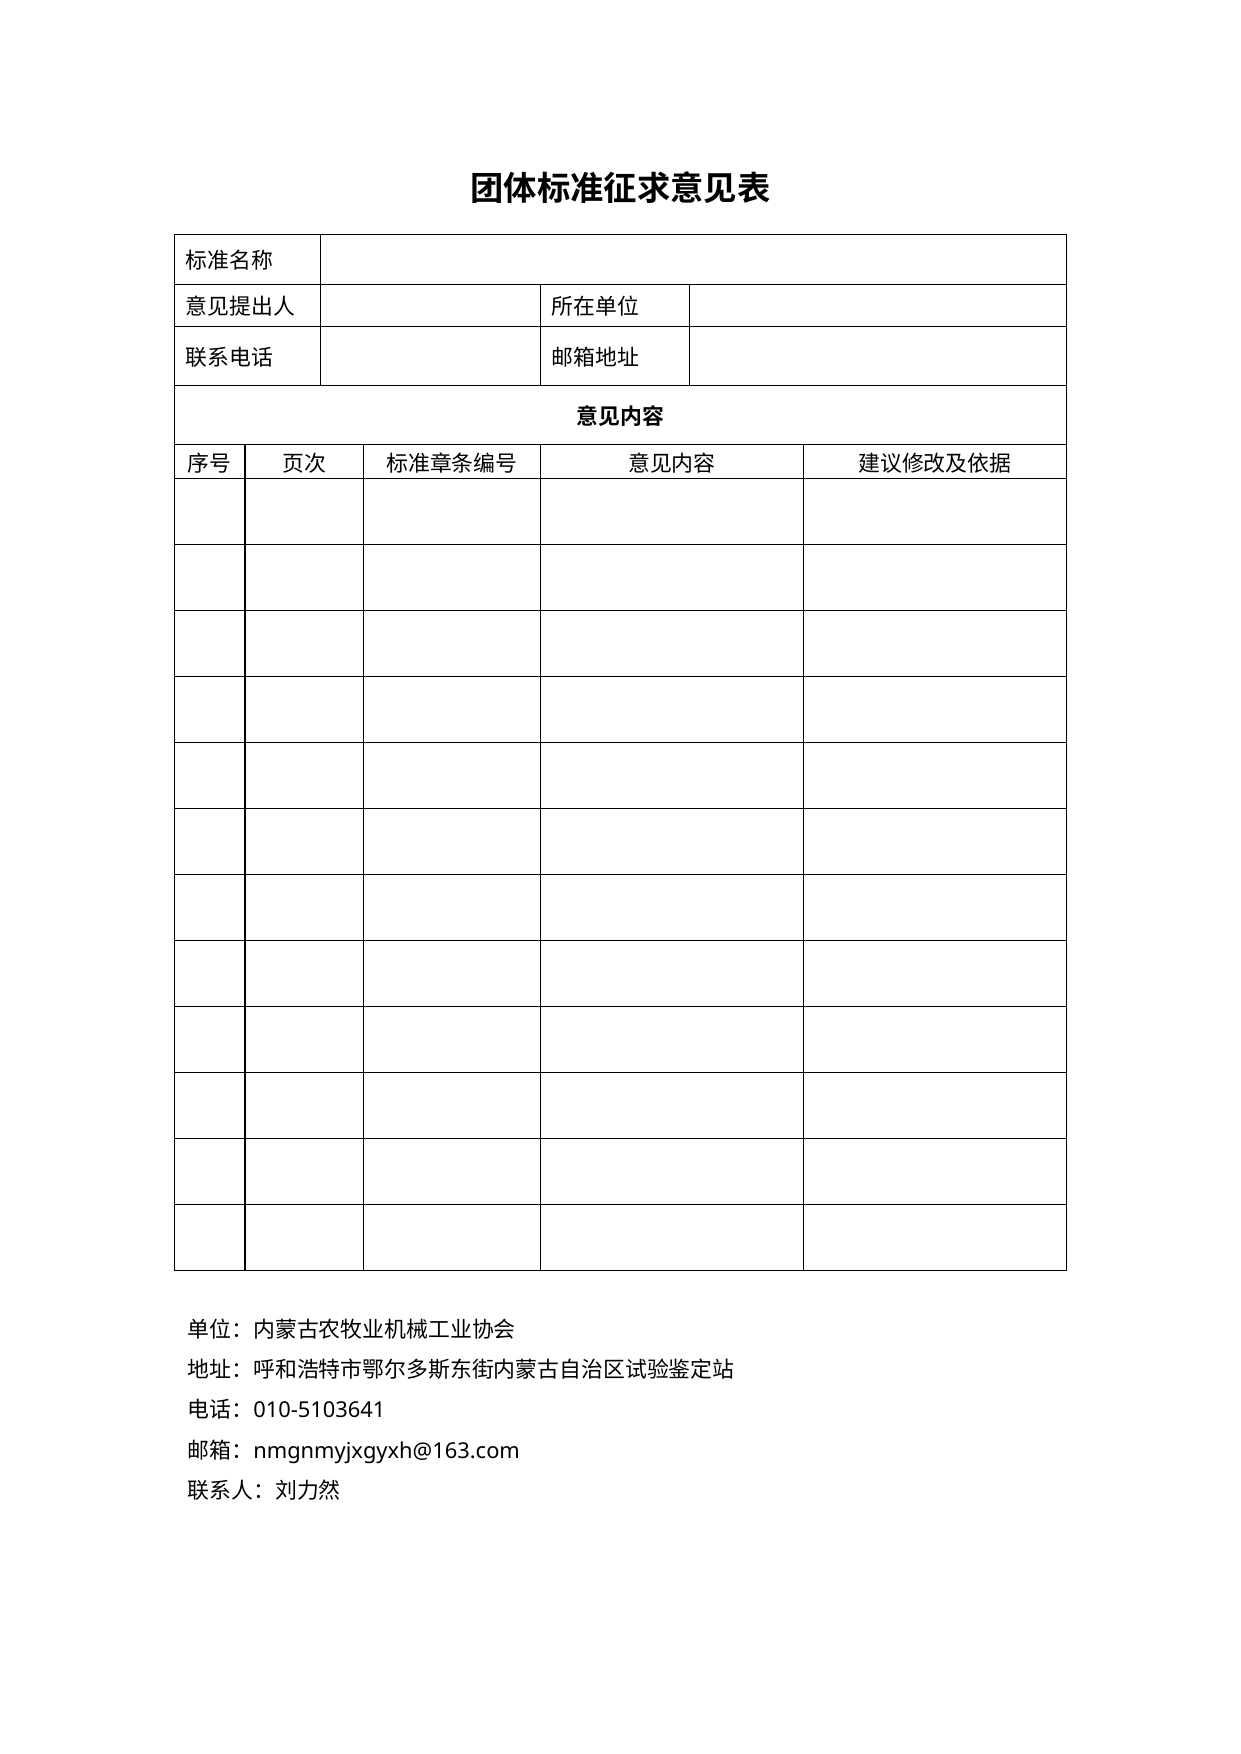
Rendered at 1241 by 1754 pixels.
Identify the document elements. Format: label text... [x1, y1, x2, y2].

table_cell [541, 809, 803, 874]
table_cell [175, 809, 244, 874]
table_cell [175, 1073, 244, 1138]
table_cell [246, 611, 363, 676]
table_cell [541, 1073, 803, 1138]
table_cell 标准章条编号 [364, 445, 540, 478]
table_cell 序号 [175, 445, 244, 478]
table_cell [364, 875, 540, 940]
table_cell [541, 743, 803, 808]
text 地址：呼和浩特市鄂尔多斯东街内蒙古自治区试验鉴定站 [187, 1352, 1053, 1384]
table_cell 所在单位 [541, 285, 689, 326]
table_cell [804, 1007, 1066, 1072]
table_cell [541, 1007, 803, 1072]
table_cell [364, 545, 540, 610]
table_cell [175, 1139, 244, 1204]
table_cell 邮箱地址 [541, 327, 689, 385]
table_cell 建议修改及依据 [804, 445, 1066, 478]
table_cell [175, 1205, 244, 1270]
table_cell [804, 1139, 1066, 1204]
table_cell [541, 677, 803, 742]
text 联系人：刘力然 [187, 1473, 1053, 1505]
table_cell [175, 1007, 244, 1072]
table_cell [175, 743, 244, 808]
table_header 标准名称 [175, 235, 320, 283]
table_cell [690, 285, 1066, 326]
table_cell [246, 809, 363, 874]
table_cell [364, 941, 540, 1006]
table_cell [246, 545, 363, 610]
table_cell [804, 545, 1066, 610]
table_cell [175, 479, 244, 544]
table_cell [690, 327, 1066, 385]
table_cell [364, 611, 540, 676]
table_cell [804, 479, 1066, 544]
table_cell [541, 1205, 803, 1270]
table_cell [541, 479, 803, 544]
table_cell [541, 545, 803, 610]
table_cell [321, 327, 540, 385]
table_cell [541, 875, 803, 940]
table_cell [175, 545, 244, 610]
table_cell 意见提出人 [175, 285, 320, 326]
table_cell [364, 743, 540, 808]
table_cell [364, 809, 540, 874]
text 电话：010-5103641 [187, 1392, 1053, 1424]
table_cell [246, 1139, 363, 1204]
table_cell [364, 677, 540, 742]
table_cell [321, 285, 540, 326]
table_cell [541, 1139, 803, 1204]
table_cell [364, 1073, 540, 1138]
table_cell [246, 743, 363, 808]
table_cell [804, 1073, 1066, 1138]
table_cell [541, 941, 803, 1006]
table_cell [246, 941, 363, 1006]
table_cell [364, 479, 540, 544]
table_cell [175, 941, 244, 1006]
table_cell [804, 809, 1066, 874]
text 邮箱：nmgnmyjxgyxh@163.com [187, 1432, 1053, 1465]
table_cell [175, 611, 244, 676]
text 团体标准征求意见表 [187, 162, 1053, 210]
table_cell 联系电话 [175, 327, 320, 385]
table_cell [175, 875, 244, 940]
table_cell 意见内容 [175, 386, 1066, 444]
table_cell [246, 875, 363, 940]
table_cell [364, 1205, 540, 1270]
text 单位：内蒙古农牧业机械工业协会 [187, 1311, 1053, 1344]
table_cell [804, 743, 1066, 808]
table_cell [804, 941, 1066, 1006]
table_cell 意见内容 [541, 445, 803, 478]
table_cell [246, 1205, 363, 1270]
table_cell [364, 1007, 540, 1072]
table_cell [541, 611, 803, 676]
table_cell [246, 677, 363, 742]
table_header [321, 235, 1066, 283]
table_cell [804, 677, 1066, 742]
table_cell [246, 1007, 363, 1072]
table_cell [804, 1205, 1066, 1270]
table_cell 页次 [246, 445, 363, 478]
table_cell [804, 611, 1066, 676]
table_cell [804, 875, 1066, 940]
table_cell [246, 1073, 363, 1138]
table_cell [175, 677, 244, 742]
table_cell [364, 1139, 540, 1204]
table_cell [246, 479, 363, 544]
